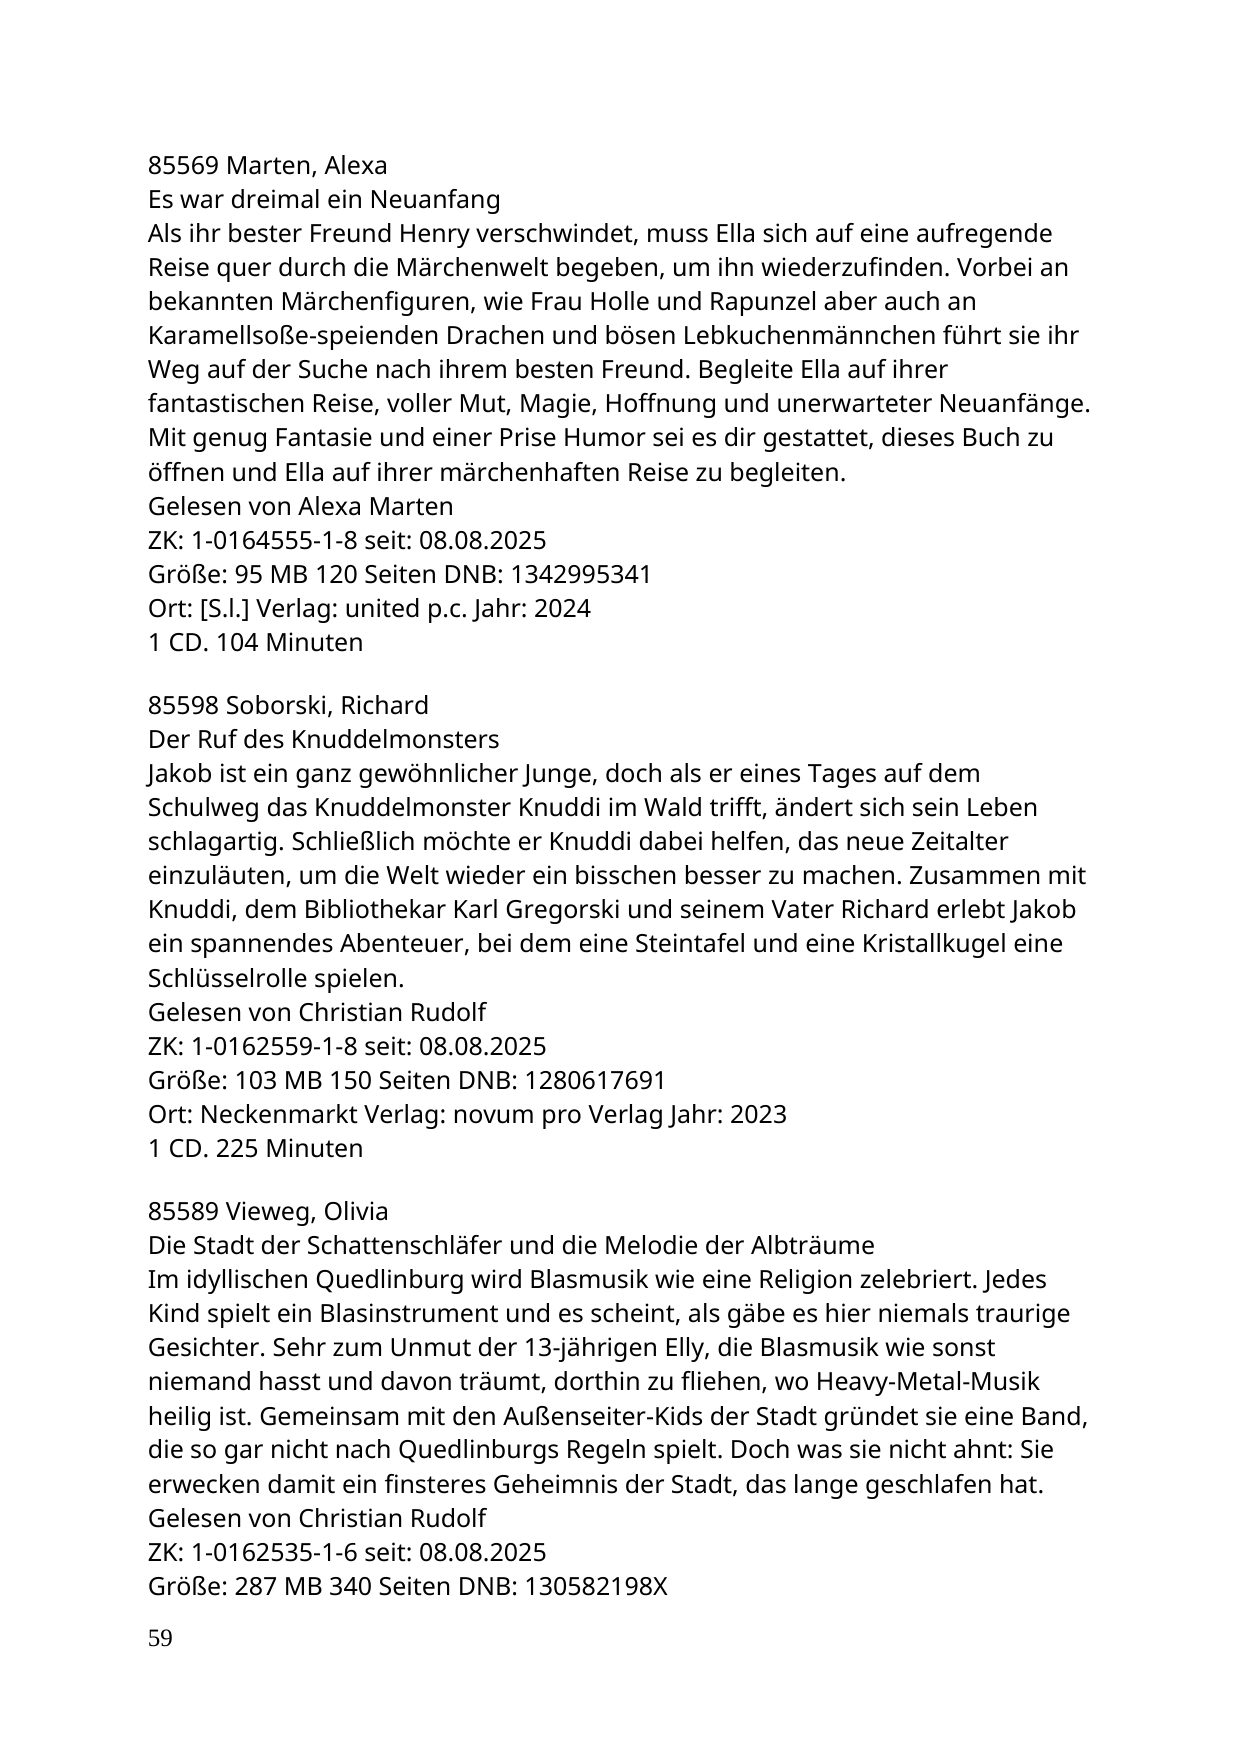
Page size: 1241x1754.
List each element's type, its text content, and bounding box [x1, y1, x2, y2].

text 85569 Marten, Alexa Es war dreimal ein Neuanfang Als ihr bester Freund Henry verschwindet, muss Ella sich auf eine aufregende Reise quer durch die Märchenwelt begeben, um ihn wiederzufinden. Vorbei an bekannten Märchenfiguren, wie Frau Holle und Rapunzel aber auch an Karamellsoße-speienden Drachen und bösen Lebkuchenmännchen führt sie ihr Weg auf der Suche nach ihrem besten Freund. Begleite Ella auf ihrer fantastischen Reise, voller Mut, Magie, Hoffnung und unerwarteter Neuanfänge. Mit genug Fantasie und einer Prise Humor sei es dir gestattet, dieses Buch zu öffnen und Ella auf ihrer märchenhaften Reise zu begleiten. Gelesen von Alexa Marten ZK: 1-0164555-1-8 seit: 08.08.2025 Größe: 95 MB 120 Seiten DNB: 1342995341 Ort: [S.l.] Verlag: united p.c. Jahr: 2024 1 CD. 104 Minuten [148, 148, 1093, 658]
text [148, 1194, 1093, 1602]
text 85598 Soborski, Richard Der Ruf des Knuddelmonsters Jakob ist ein ganz gewöhnlicher Junge, doch als er eines Tages auf dem Schulweg das Knuddelmonster Knuddi im Wald trifft, ändert sich sein Leben schlagartig. Schließlich möchte er Knuddi dabei helfen, das neue Zeitalter einzuläuten, um die Welt wieder ein bisschen besser zu machen. Zusammen mit Knuddi, dem Bibliothekar Karl Gregorski und seinem Vater Richard erlebt Jakob ein spannendes Abenteuer, bei dem eine Steintafel und eine Kristallkugel eine Schlüsselrolle spielen. Gelesen von Christian Rudolf ZK: 1-0162559-1-8 seit: 08.08.2025 Größe: 103 MB 150 Seiten DNB: 1280617691 Ort: Neckenmarkt Verlag: novum pro Verlag Jahr: 2023 1 CD. 225 Minuten [148, 688, 1093, 1164]
